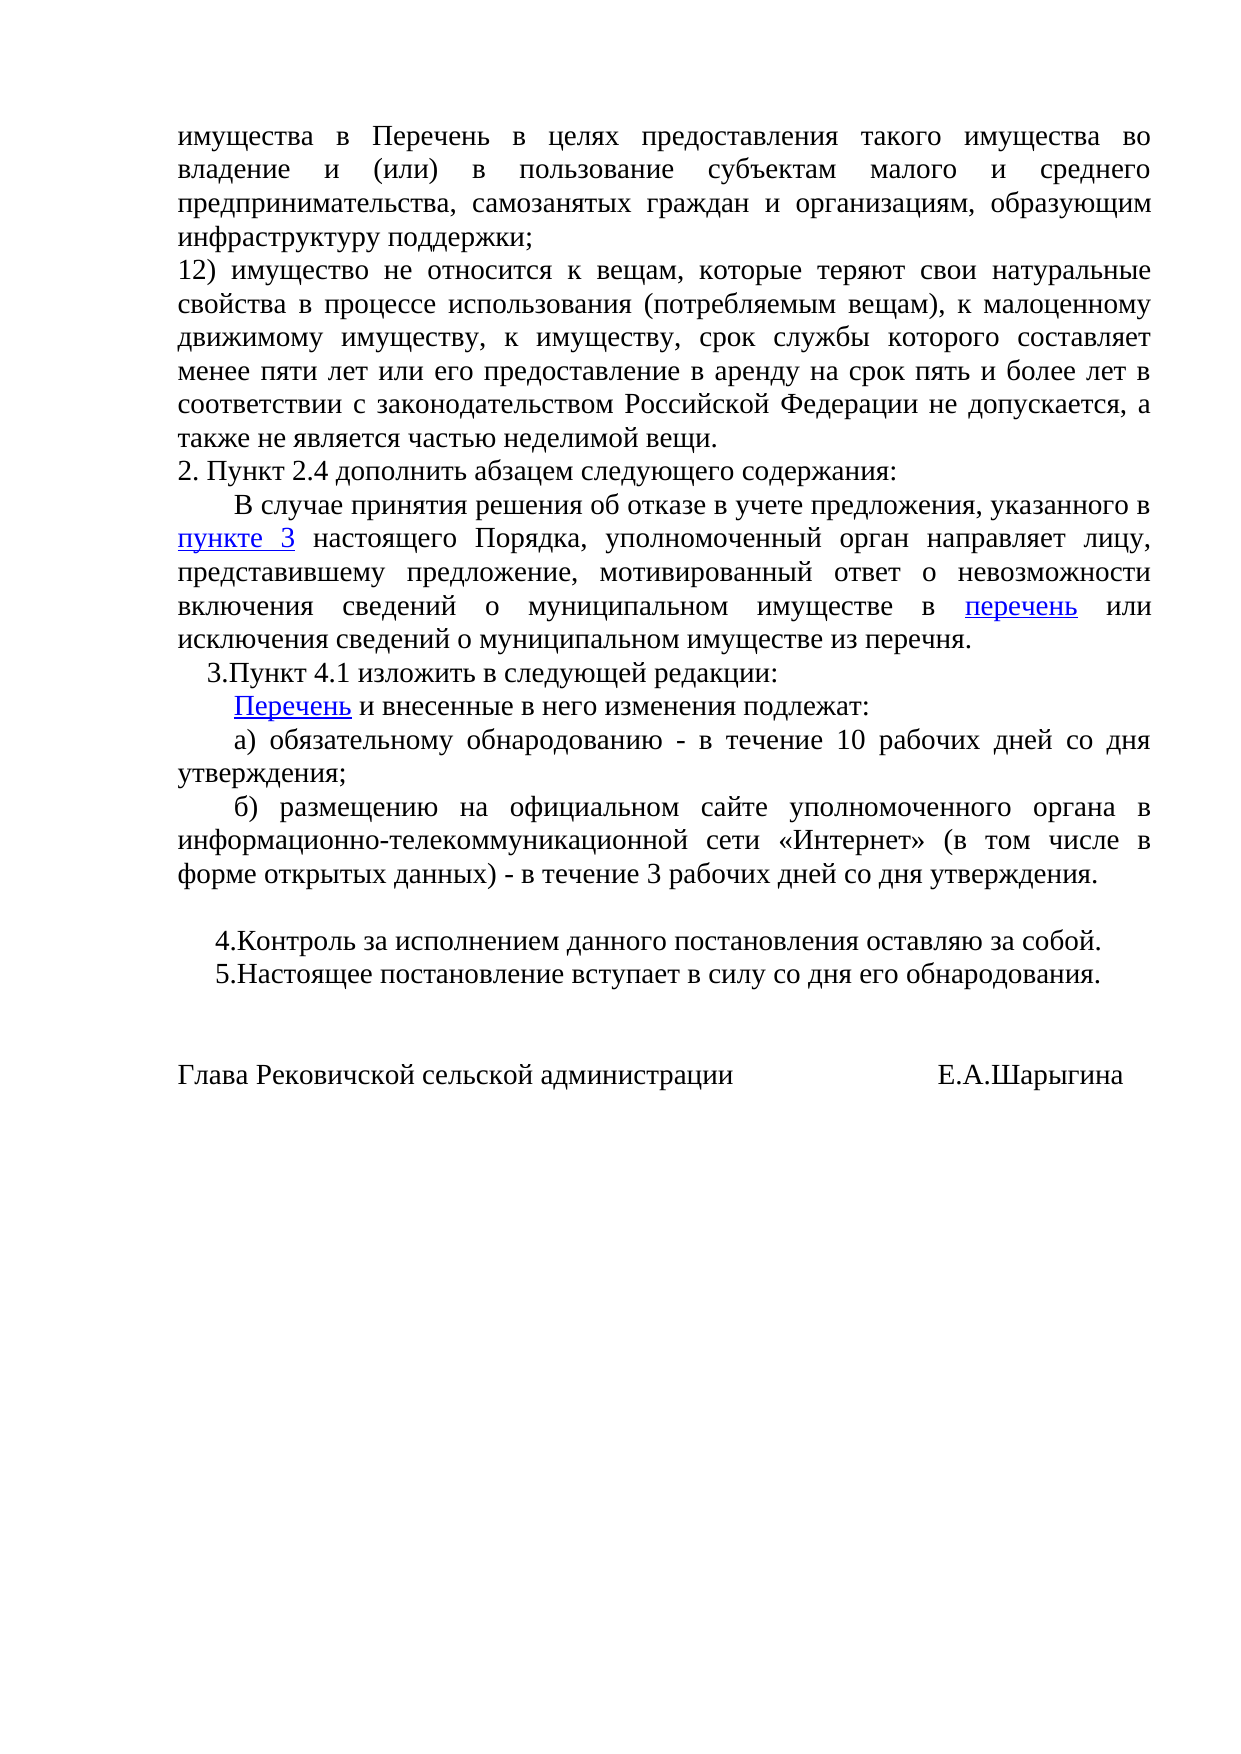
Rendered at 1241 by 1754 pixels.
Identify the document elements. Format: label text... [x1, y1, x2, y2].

text 5.Настоящее постановление вступает в силу со дня его обнародования. [215, 957, 1152, 990]
text 4.Контроль за исполнением данного постановления оставляю за собой. [215, 923, 1152, 957]
text 3.Пункт 4.1 изложить в следующей редакции: [207, 655, 1152, 688]
text а) обязательному обнародованию - в течение 10 рабочих дней со дня утверждения; [177, 722, 1152, 789]
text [177, 118, 1152, 252]
text В случае принятия решения об отказе в учете предложения, указанного в пункте 3 настоящего Порядка, уполномоченный орган направляет лицу, представившему предложение, мотивированный ответ о невозможности включения сведений о муниципальном имуществе в перечень или исключения сведений о муниципальном имуществе из перечня. [177, 487, 1152, 655]
text 12) имущество не относится к вещам, которые теряют свои натуральные свойства в процессе использования (потребляемым вещам), к малоценному движимому имуществу, к имуществу, срок службы которого составляет менее пяти лет или его предоставление в аренду на срок пять и более лет в соответствии с законодательством Российской Федерации не допускается, а также не является частью неделимой вещи. [177, 252, 1152, 453]
text Глава Рековичской сельской администрации Е.А.Шарыгина [177, 1057, 1152, 1091]
text б) размещению на официальном сайте уполномоченного органа в информационно-телекоммуникационной сети «Интернет» (в том числе в форме открытых данных) - в течение 3 рабочих дней со дня утверждения. [177, 789, 1152, 889]
text 2. Пункт 2.4 дополнить абзацем следующего содержания: [177, 453, 1152, 487]
text Перечень и внесенные в него изменения подлежат: [177, 688, 1152, 722]
